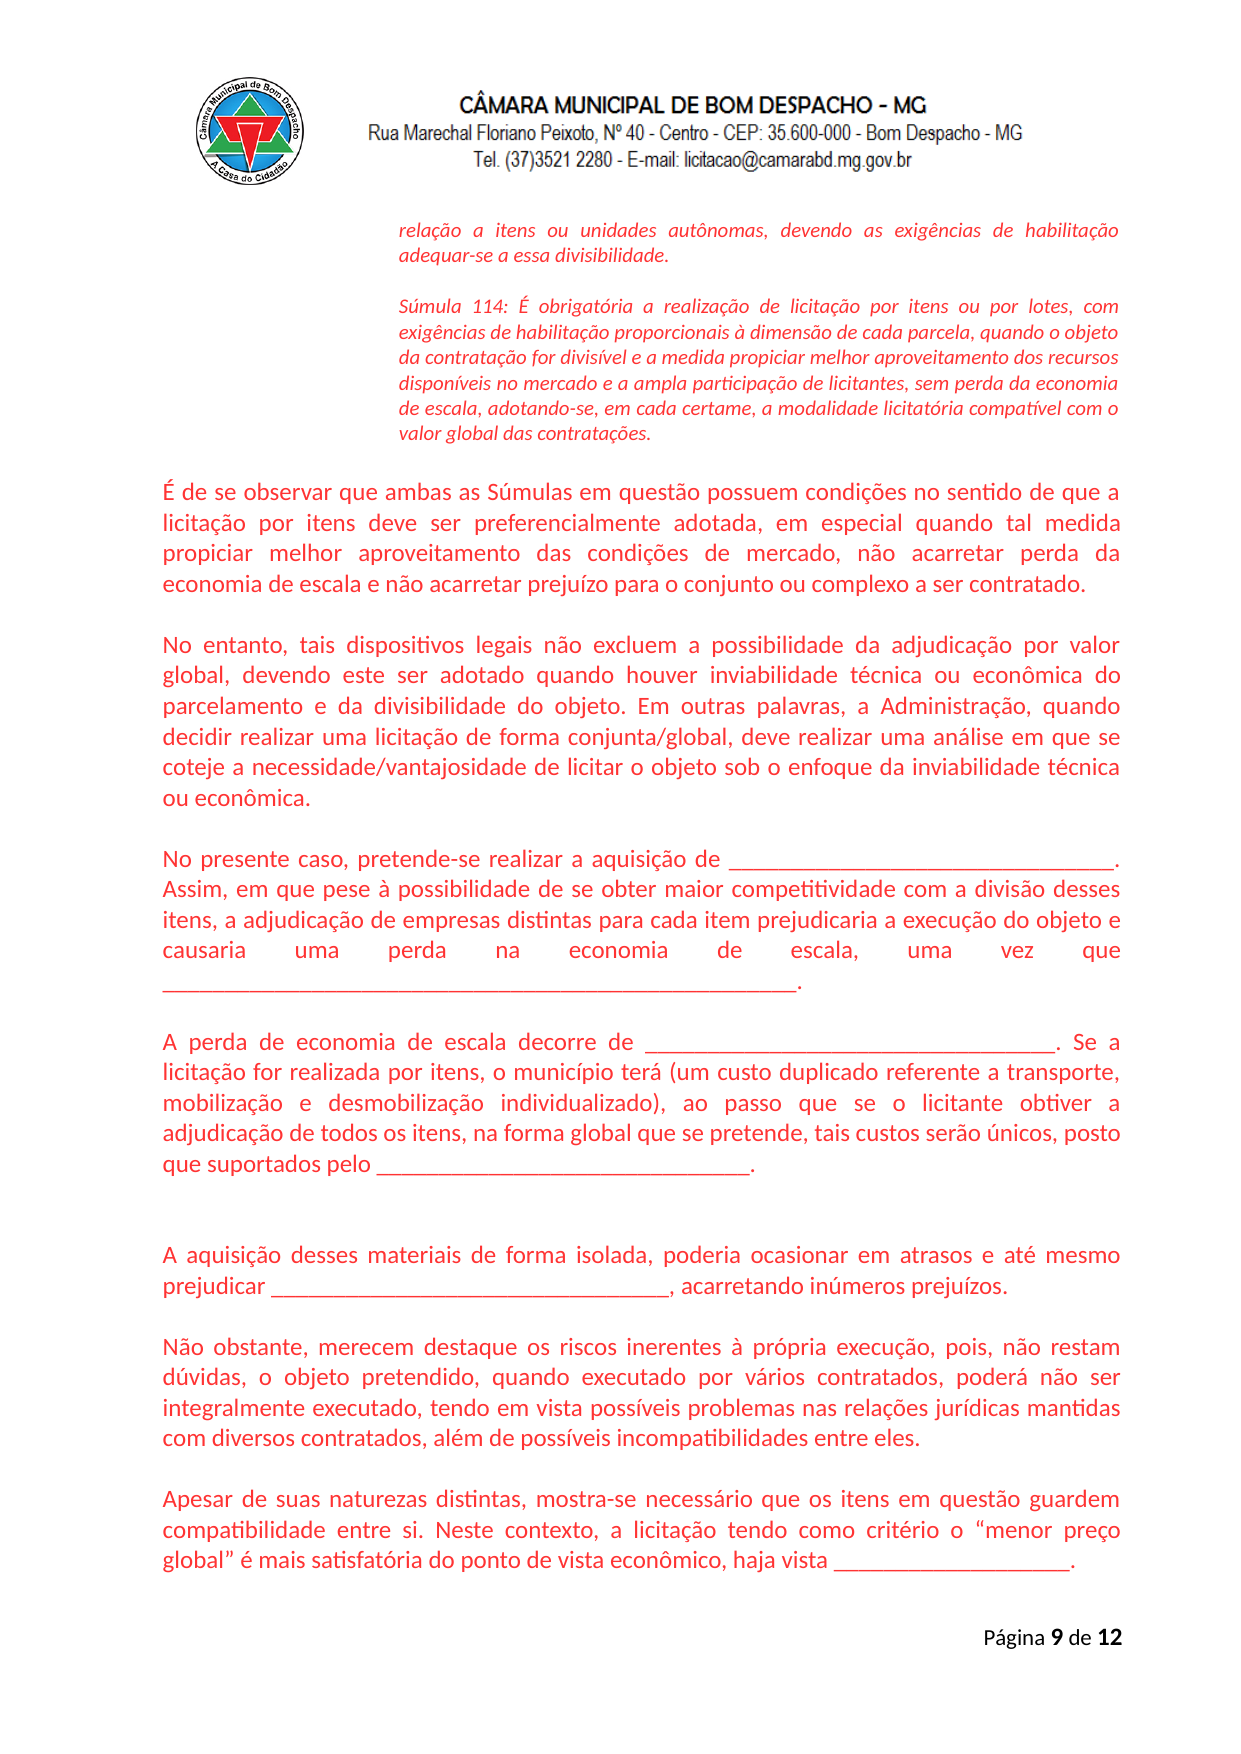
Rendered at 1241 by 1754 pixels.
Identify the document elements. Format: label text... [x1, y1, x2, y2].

text A perda de economia de escala decorre de _________________________________. Se a licitação for realizada por itens, o município terá (um custo duplicado referente a transporte, mobilização e desmobilização individualizado), ao passo que se o licitante obtiver a adjudicação de todos os itens, na forma global que se pretende, tais custos serão únicos, posto que suportados pelo ______________________________. [162, 1026, 1122, 1178]
text É de se observar que ambas as Súmulas em questão possuem condições no sentido de que a licitação por itens deve ser preferencialmente adotada, em especial quando tal medida propiciar melhor aproveitamento das condições de mercado, não acarretar perda da economia de escala e não acarretar prejuízo para o conjunto ou complexo a ser contratado. [162, 476, 1122, 598]
text No presente caso, pretende-se realizar a aquisição de _______________________________. Assim, em que pese à possibilidade de se obter maior competitividade com a divisão desses itens, a adjudicação de empresas distintas para cada item prejudicaria a execução do objeto e causaria uma perda na economia de escala, uma vez que ___________________________________________________. [162, 843, 1122, 995]
text Apesar de suas naturezas distintas, mostra-se necessário que os itens em questão guardem compatibilidade entre si. Neste contexto, a licitação tendo como critério o “menor preço global” é mais satisfatória do ponto de vista econômico, haja vista ___________________. [162, 1484, 1122, 1575]
text A aquisição desses materiais de forma isolada, poderia ocasionar em atrasos e até mesmo prejudicar ________________________________, acarretando inúmeros prejuízos. [162, 1239, 1122, 1301]
text No entanto, tais dispositivos legais não excluem a possibilidade da adjudicação por valor global, devendo este ser adotado quando houver inviabilidade técnica ou econômica do parcelamento e da divisibilidade do objeto. Em outras palavras, a Administração, quando decidir realizar uma licitação de forma conjunta/global, deve realizar uma análise em que se coteje a necessidade/vantajosidade de licitar o objeto sob o enfoque da inviabilidade técnica ou econômica. [162, 629, 1122, 812]
text Não obstante, merecem destaque os riscos inerentes à própria execução, pois, não restam dúvidas, o objeto pretendido, quando executado por vários contratados, poderá não ser integralmente executado, tendo em vista possíveis problemas nas relações jurídicas mantidas com diversos contratados, além de possíveis incompatibilidades entre eles. [162, 1331, 1122, 1453]
picture [367, 83, 1027, 190]
text Súmula 114: É obrigatória a realização de licitação por itens ou por lotes, com exigências de habilitação proporcionais à dimensão de cada parcela, quando o objeto da contratação for divisível e a medida propiciar melhor aproveitamento dos recursos disponíveis no mercado e a ampla participação de licitantes, sem perda da economia de escala, adotando-se, em cada certame, a modalidade licitatória compatível com o valor global das contratações. [399, 293, 1122, 446]
picture [162, 73, 337, 190]
